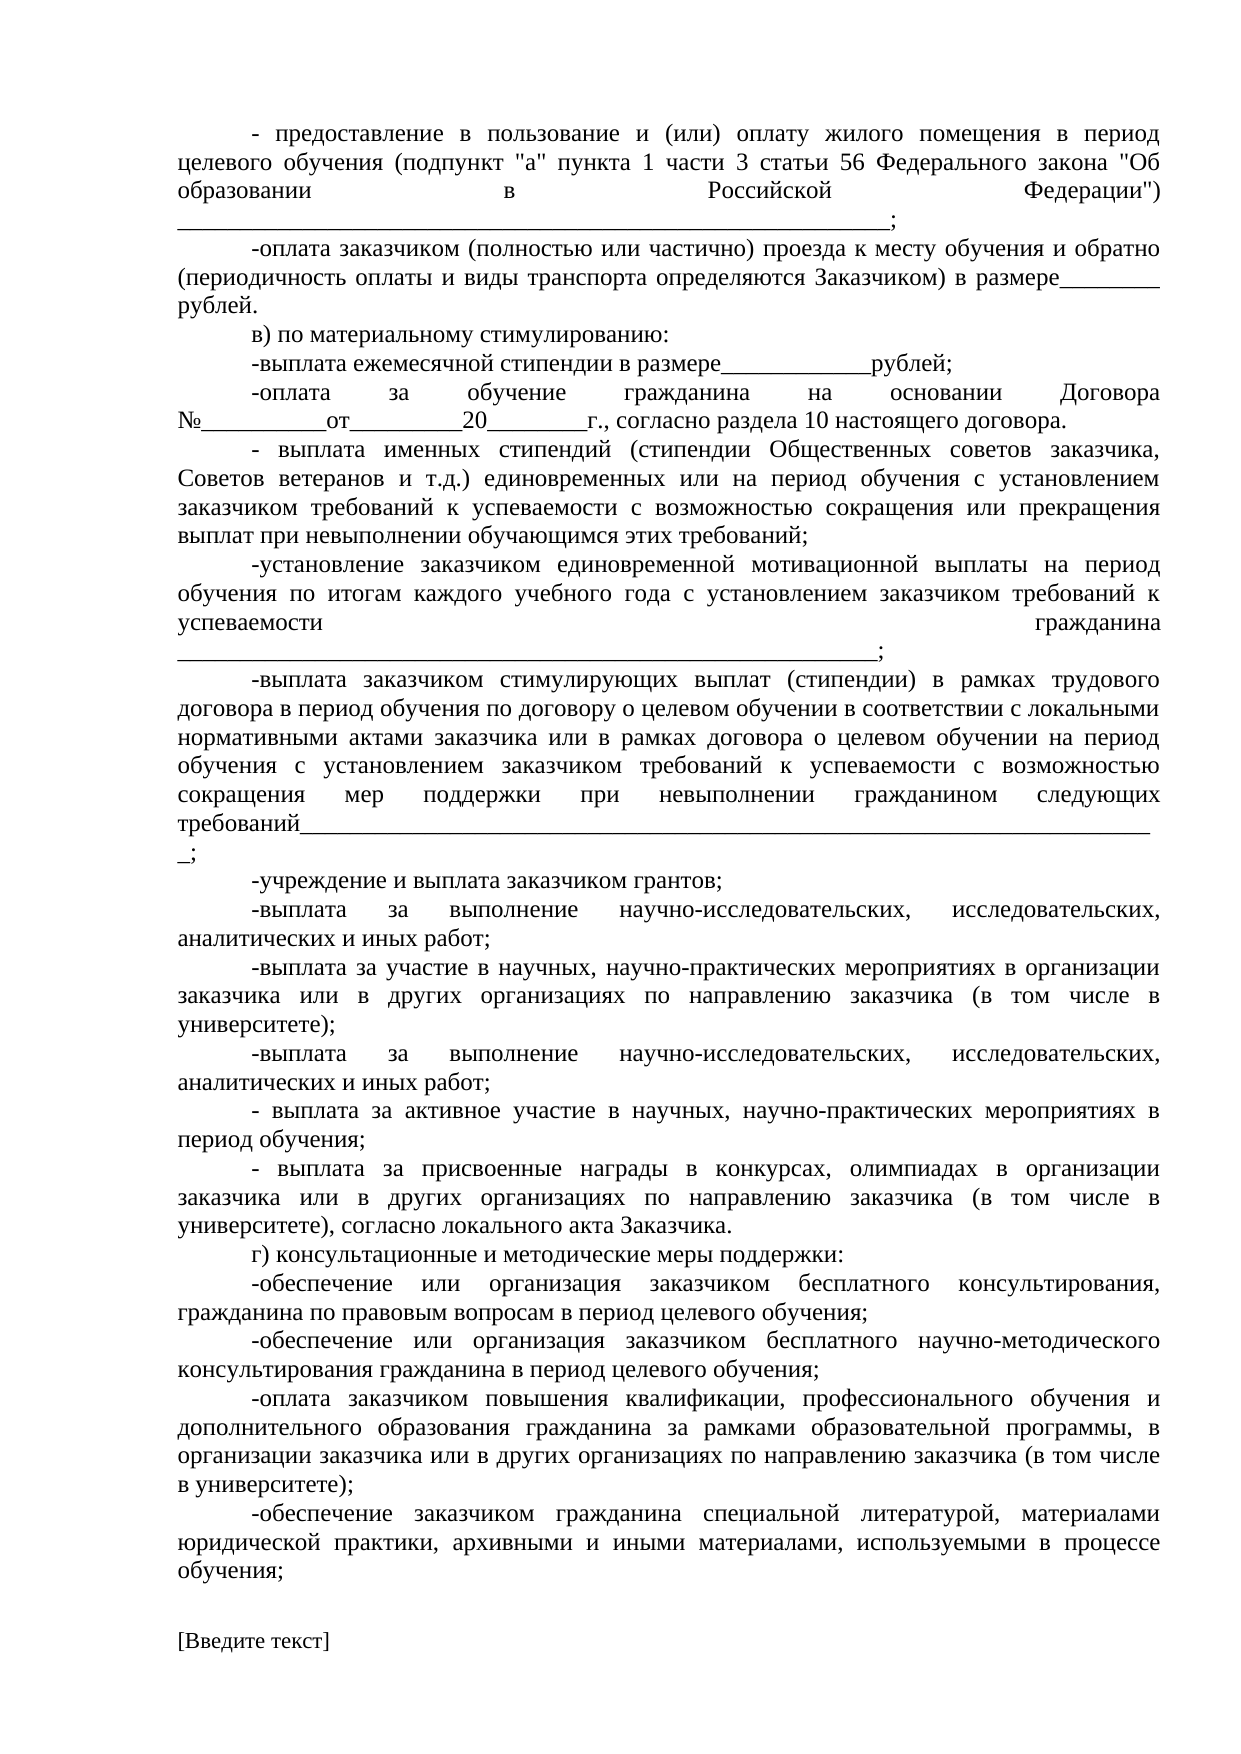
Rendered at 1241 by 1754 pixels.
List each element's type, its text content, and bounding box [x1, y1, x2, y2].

list -выплата за выполнение научно-исследовательских, исследовательских, аналитических и иных работ; [177, 894, 1161, 952]
list -выплата за участие в научных, научно-практических мероприятиях в организации заказчика или в других организациях по направлению заказчика (в том числе в университете); [177, 952, 1161, 1038]
list -оплата за обучение гражданина на основании Договора №__________от_________20________г., согласно раздела 10 настоящего договора. [177, 377, 1161, 434]
list -выплата за выполнение научно-исследовательских, исследовательских, аналитических и иных работ; [177, 1038, 1161, 1096]
list -установление заказчиком единовременной мотивационной выплаты на период обучения по итогам каждого учебного года с установлением заказчиком требований к успеваемости гражданина ________________________________________________________; [177, 549, 1161, 664]
list -оплата заказчиком (полностью или частично) проезда к месту обучения и обратно (периодичность оплаты и виды транспорта определяются Заказчиком) в размере________ рублей. [177, 233, 1161, 319]
list - выплата за активное участие в научных, научно-практических мероприятиях в период обучения; [177, 1096, 1161, 1153]
list - выплата именных стипендий (стипендии Общественных советов заказчика, Советов ветеранов и т.д.) единовременных или на период обучения с установлением заказчиком требований к успеваемости с возможностью сокращения или прекращения выплат при невыполнении обучающимся этих требований; [177, 434, 1161, 549]
list г) консультационные и методические меры поддержки: [177, 1239, 1161, 1268]
list - выплата за присвоенные награды в конкурсах, олимпиадах в организации заказчика или в других организациях по направлению заказчика (в том числе в университете), согласно локального акта Заказчика. [177, 1153, 1161, 1239]
list -обеспечение или организация заказчиком бесплатного научно-методического консультирования гражданина в период целевого обучения; [177, 1326, 1161, 1383]
list в) по материальному стимулированию: [177, 319, 1161, 348]
list -обеспечение заказчиком гражданина специальной литературой, материалами юридической практики, архивными и иными материалами, используемыми в процессе обучения; [177, 1498, 1161, 1584]
list -обеспечение или организация заказчиком бесплатного консультирования, гражданина по правовым вопросам в период целевого обучения; [177, 1268, 1161, 1326]
list -выплата ежемесячной стипендии в размере____________рублей; [177, 348, 1161, 377]
list -учреждение и выплата заказчиком грантов; [177, 866, 1161, 894]
list - предоставление в пользование и (или) оплату жилого помещения в период целевого обучения (подпункт "а" пункта 1 части 3 статьи 56 Федерального закона "Об образовании в Российской Федерации") _________________________________________________________; [177, 118, 1161, 233]
list -выплата заказчиком стимулирующих выплат (стипендии) в рамках трудового договора в период обучения по договору о целевом обучении в соответствии с локальными нормативными актами заказчика или в рамках договора о целевом обучении на период обучения с установлением заказчиком требований к успеваемости с возможностью сокращения мер поддержки при невыполнении гражданином следующих требований_____________________________________________________________________; [177, 664, 1161, 866]
list -оплата заказчиком повышения квалификации, профессионального обучения и дополнительного образования гражданина за рамками образовательной программы, в организации заказчика или в других организациях по направлению заказчика (в том числе в университете); [177, 1383, 1161, 1498]
